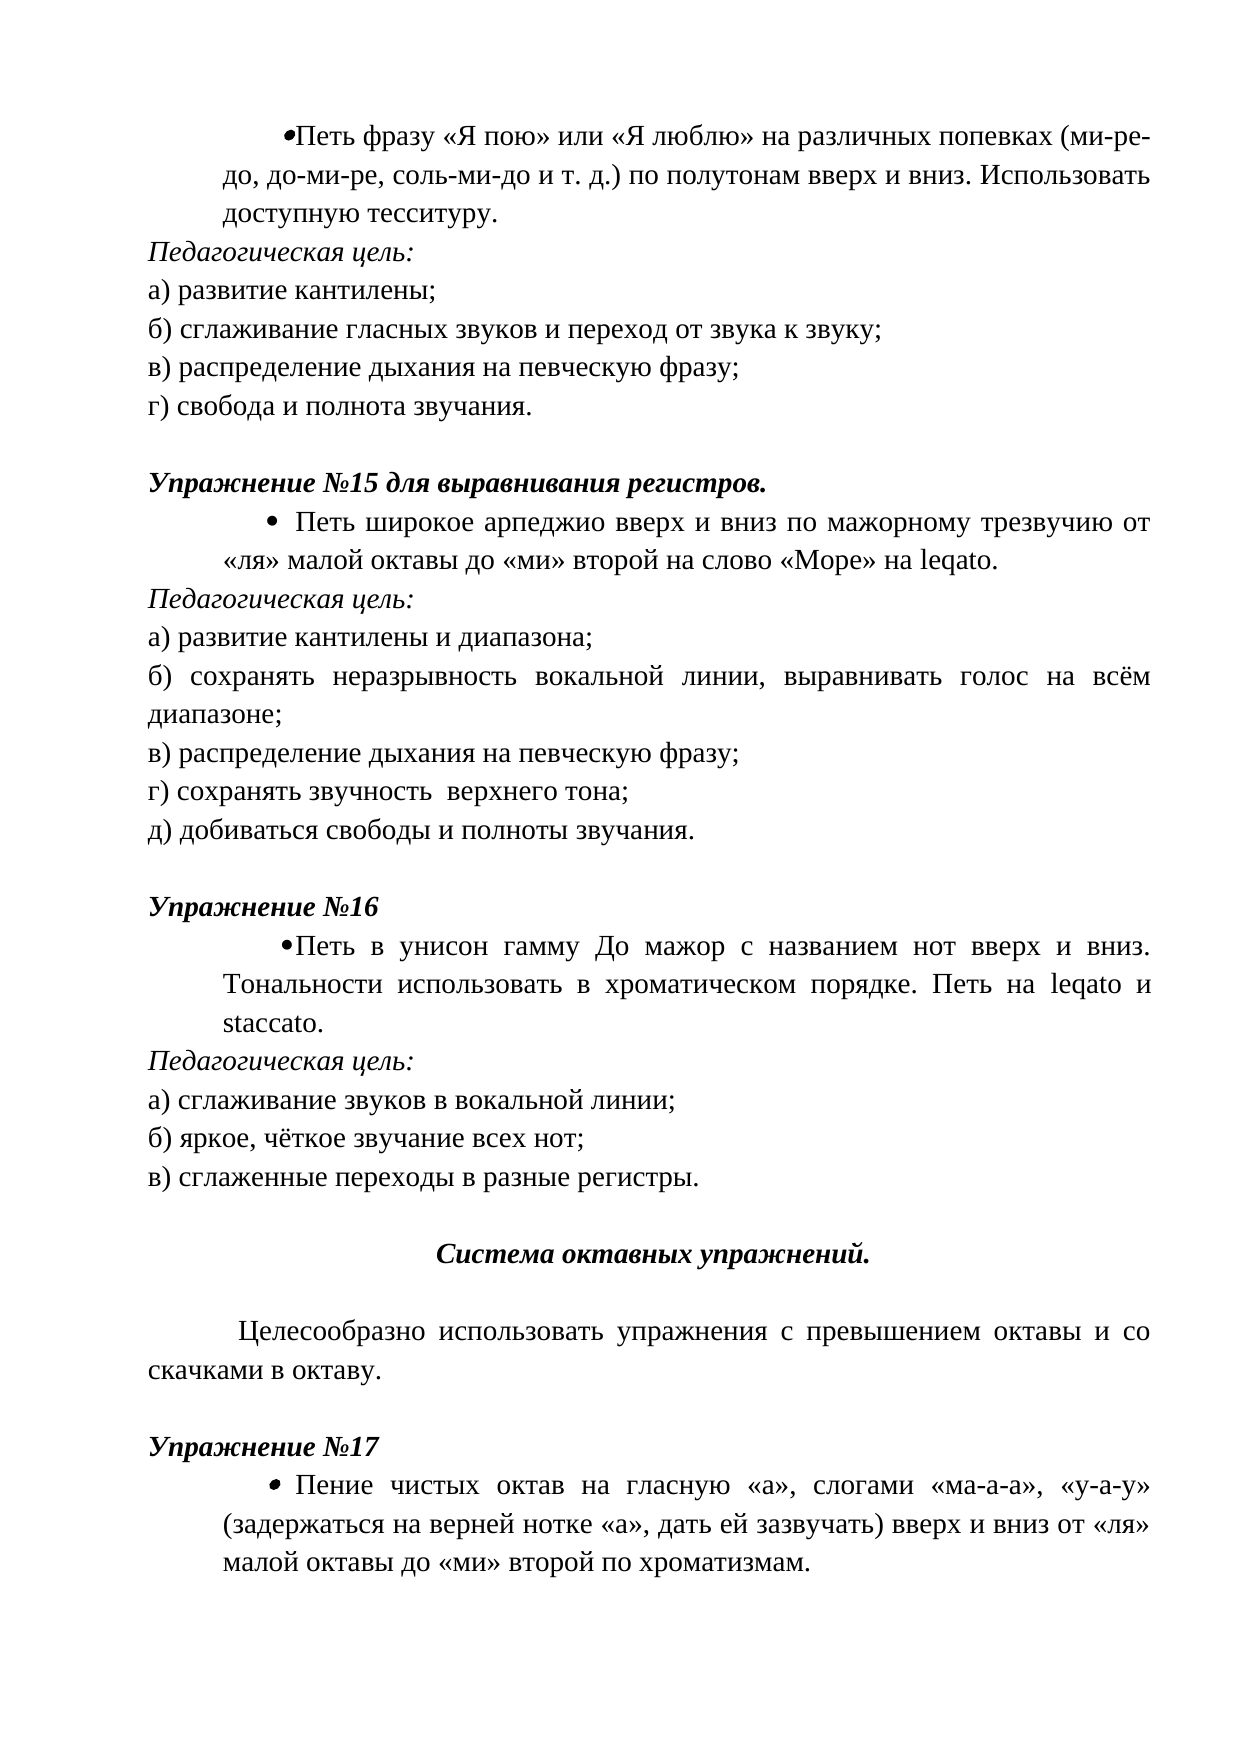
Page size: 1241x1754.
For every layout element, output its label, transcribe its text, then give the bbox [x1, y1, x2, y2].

text Система октавных упражнений. [148, 1236, 1152, 1270]
text а) сглаживание звуков в вокальной линии; [148, 1082, 1152, 1116]
text Педагогическая цель: [148, 234, 1152, 267]
text д) добиваться свободы и полноты звучания. [148, 812, 1152, 846]
text б) сглаживание гласных звуков и переход от звука к звуку; [148, 311, 1152, 344]
list Пение чистых октав на гласную «а», слогами «ма-а-а», «у-а-у» (задержаться на верней нотке «а», дать ей зазвучать) вверх и вниз от «ля» малой октавы до «ми» второй по хроматизмам. [223, 1467, 1152, 1578]
text в) распределение дыхания на певческую фразу; [148, 735, 1152, 768]
text в) распределение дыхания на певческую фразу; [148, 349, 1152, 383]
text г) свобода и полнота звучания. [148, 388, 1152, 422]
text Педагогическая цель: [148, 581, 1152, 614]
text г) сохранять звучность верхнего тона; [148, 773, 1152, 807]
text б) сохранять неразрывность вокальной линии, выравнивать голос на всём диапазоне; [148, 658, 1152, 730]
list Петь в унисон гамму До мажор с названием нот вверх и вниз. Тональности использовать в хроматическом порядке. Петь на leqato и staccato. [223, 928, 1152, 1038]
text а) развитие кантилены и диапазона; [148, 619, 1152, 653]
text Упражнение №15 для выравнивания регистров. [148, 465, 1152, 499]
list Петь широкое арпеджио вверх и вниз по мажорному трезвучию от «ля» малой октавы до «ми» второй на слово «Море» на leqato. [223, 504, 1152, 576]
text Упражнение №17 [148, 1429, 1152, 1462]
text Упражнение №16 [148, 889, 1152, 923]
list Петь фразу «Я пою» или «Я люблю» на различных попевках (ми-ре-до, до-ми-ре, соль-ми-до и т. д.) по полутонам вверх и вниз. Использовать доступную тесситуру. [223, 118, 1152, 229]
text в) сглаженные переходы в разные регистры. [148, 1159, 1152, 1193]
text Педагогическая цель: [148, 1043, 1152, 1077]
text б) яркое, чёткое звучание всех нот; [148, 1121, 1152, 1154]
text Целесообразно использовать упражнения с превышением октавы и со скачками в октаву. [148, 1313, 1152, 1385]
text а) развитие кантилены; [148, 272, 1152, 306]
